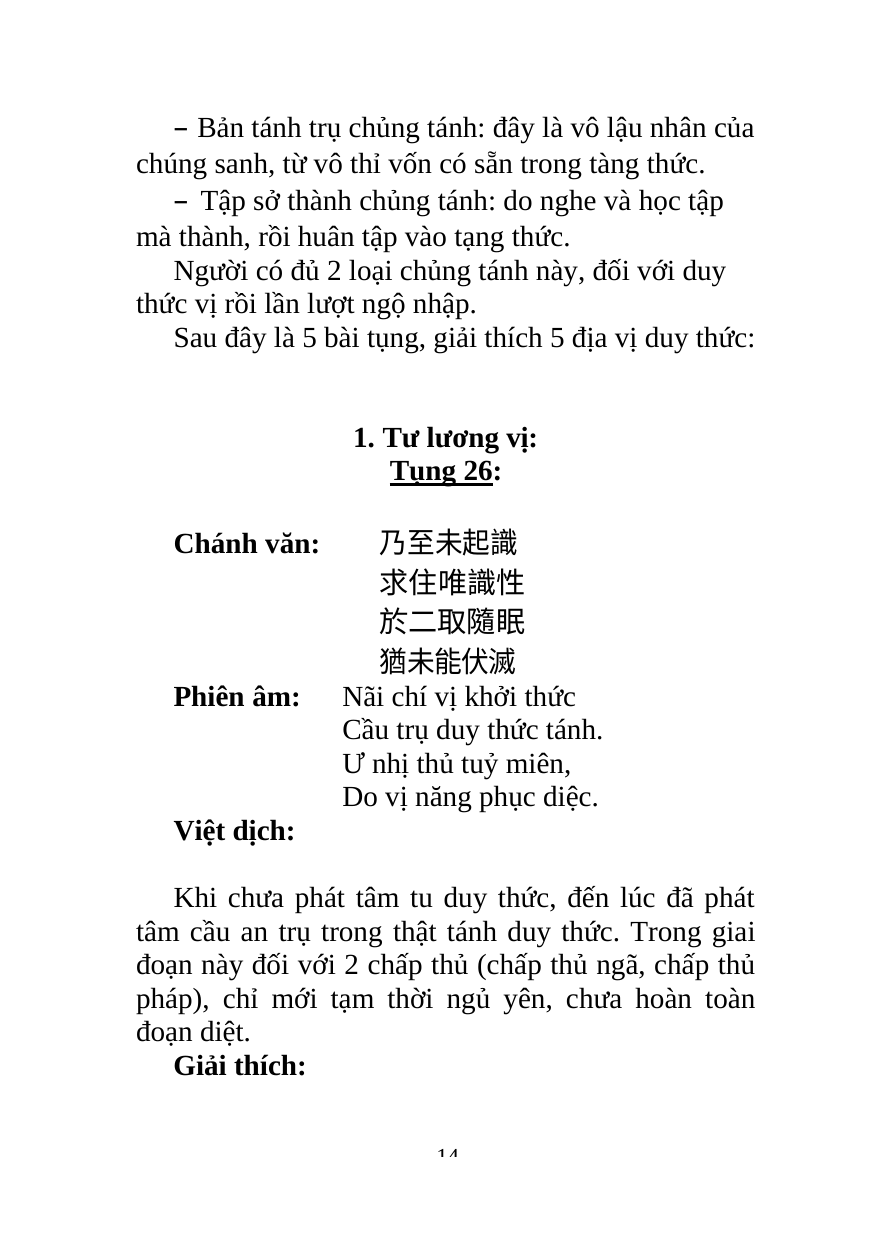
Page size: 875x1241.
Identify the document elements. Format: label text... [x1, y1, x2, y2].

text Sau đây là 5 bài tụng, giải thích 5 địa vị duy thức: [173, 320, 782, 353]
subtitle Tư lương vị: Tụng 26: [353, 420, 539, 487]
subtitle Việt dịch: [173, 813, 782, 847]
text 求住唯識性於二取隨眠猶未能伏滅 [379, 562, 526, 681]
text Phiên âm: Nãi chí vị khởi thức [173, 681, 782, 712]
list Tập sở thành chủng tánh: do nghe và học tập mà thành, rồi huân tập vào tạng thức. [136, 179, 756, 253]
subtitle Giải thích: [173, 1048, 782, 1082]
text Chánh văn: 乃至未起識 [173, 522, 782, 562]
list Bản tánh trụ chủng tánh: đây là vô lậu nhân của chúng sanh, từ vô thỉ vốn có sẵn trong tàng thức. [136, 106, 756, 179]
text Khi chưa phát tâm tu duy thức, đến lúc đã phát tâm cầu an trụ trong thật tánh duy thức. Trong giai đoạn này đối với 2 chấp thủ (chấp thủ ngã, chấp thủ pháp), chỉ mới tạm thời ngủ yên, chưa hoàn toàn đoạn diệt. [136, 880, 756, 1048]
text Người có đủ 2 loại chủng tánh này, đối với duy thức vị rồi lần lượt ngộ nhập. [136, 253, 746, 320]
text Cầu trụ duy thức tánh. Ư nhị thủ tuỷ miên, Do vị năng phục diệc. [342, 712, 604, 813]
